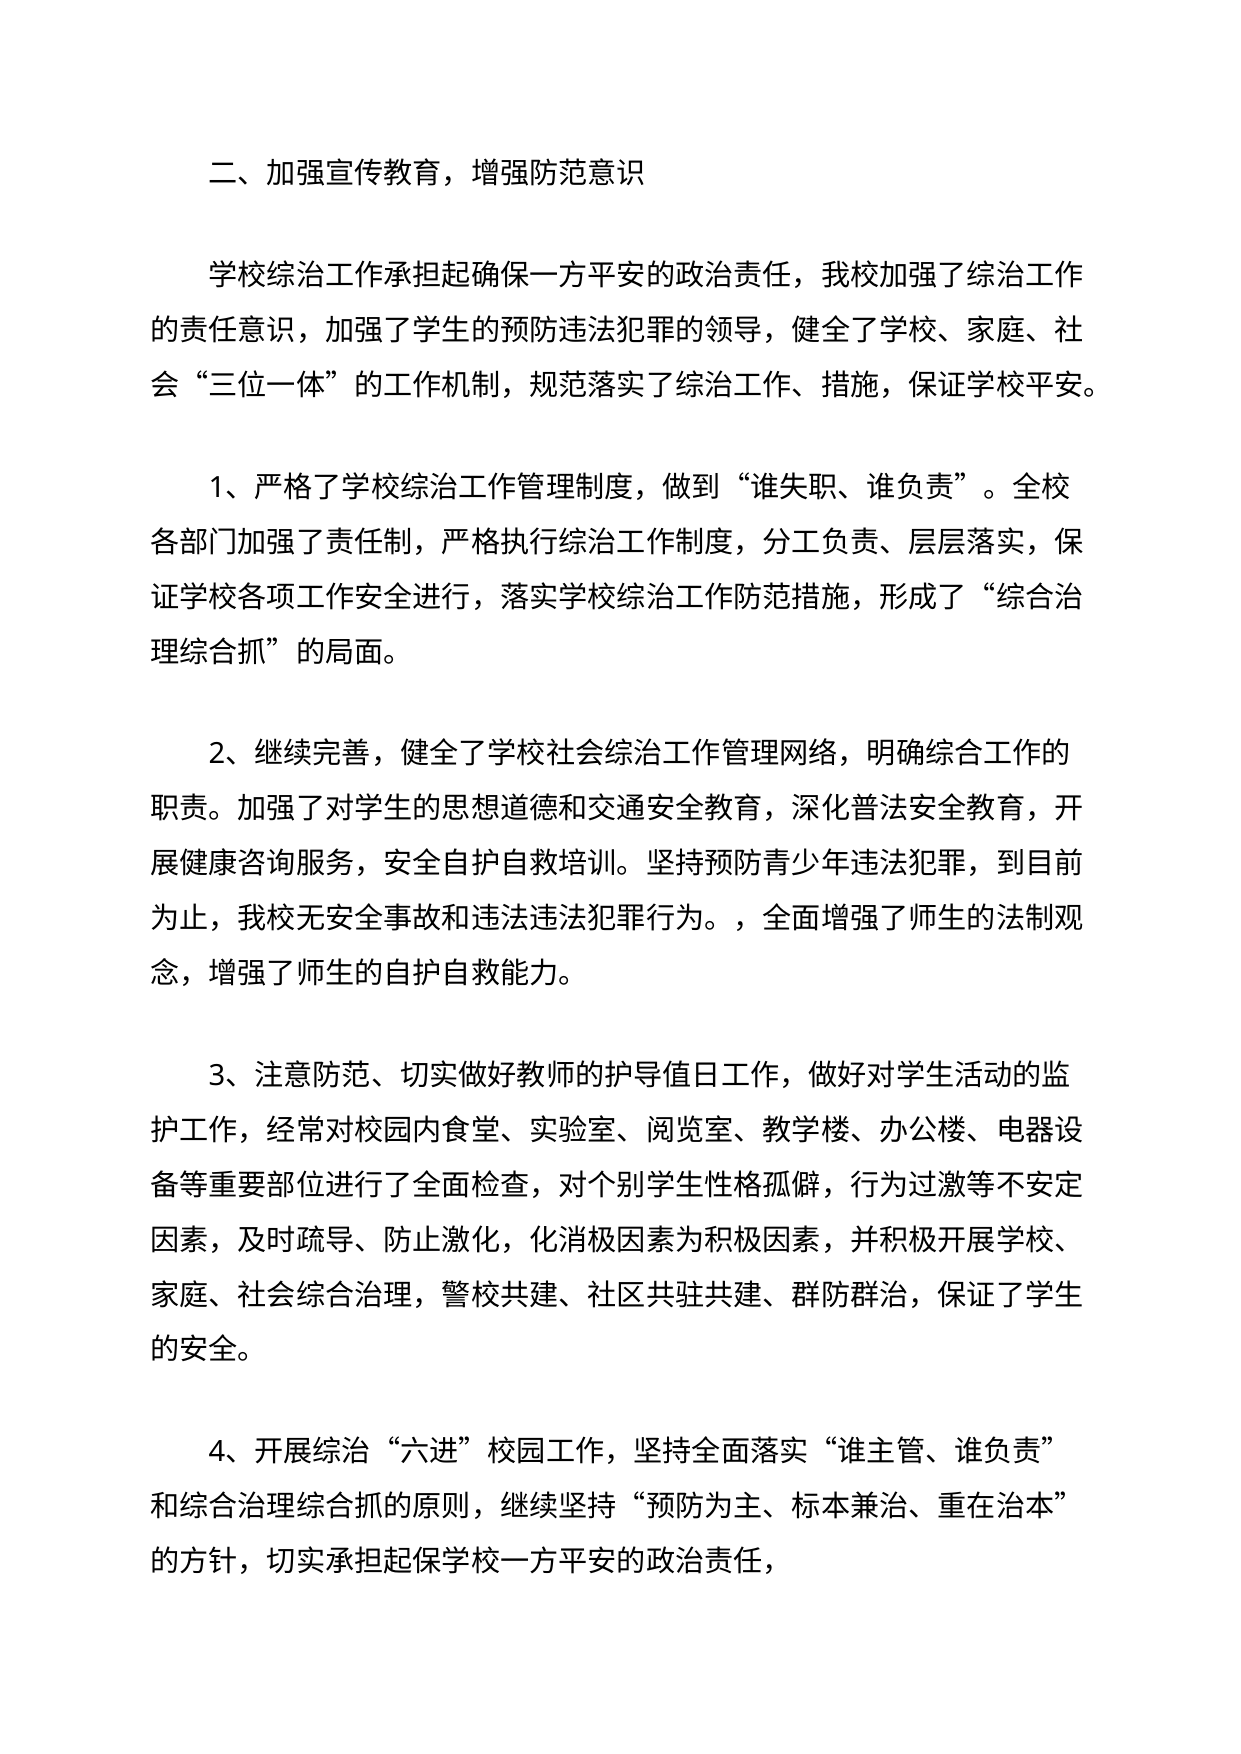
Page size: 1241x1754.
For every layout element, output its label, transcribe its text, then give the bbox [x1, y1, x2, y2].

text 4、开展综治“六进”校园工作，坚持全面落实“谁主管、谁负责”和综合治理综合抓的原则，继续坚持“预防为主、标本兼治、重在治本”的方针，切实承担起保学校一方平安的政治责任， [150, 1428, 1090, 1580]
text 2、继续完善，健全了学校社会综治工作管理网络，明确综合工作的职责。加强了对学生的思想道德和交通安全教育，深化普法安全教育，开展健康咨询服务，安全自护自救培训。坚持预防青少年违法犯罪，到目前为止，我校无安全事故和违法违法犯罪行为。，全面增强了师生的法制观念，增强了师生的自护自救能力。 [150, 730, 1090, 992]
text 二、加强宣传教育，增强防范意识 [150, 150, 1090, 192]
text 学校综治工作承担起确保一方平安的政治责任，我校加强了综治工作的责任意识，加强了学生的预防违法犯罪的领导，健全了学校、家庭、社会“三位一体”的工作机制，规范落实了综治工作、措施，保证学校平安。 [150, 252, 1090, 404]
text 1、严格了学校综治工作管理制度，做到“谁失职、谁负责”。全校各部门加强了责任制，严格执行综治工作制度，分工负责、层层落实，保证学校各项工作安全进行，落实学校综治工作防范措施，形成了“综合治理综合抓”的局面。 [150, 463, 1090, 670]
text 3、注意防范、切实做好教师的护导值日工作，做好对学生活动的监护工作，经常对校园内食堂、实验室、阅览室、教学楼、办公楼、电器设备等重要部位进行了全面检查，对个别学生性格孤僻，行为过激等不安定因素，及时疏导、防止激化，化消极因素为积极因素，并积极开展学校、家庭、社会综合治理，警校共建、社区共驻共建、群防群治，保证了学生的安全。 [150, 1051, 1090, 1368]
